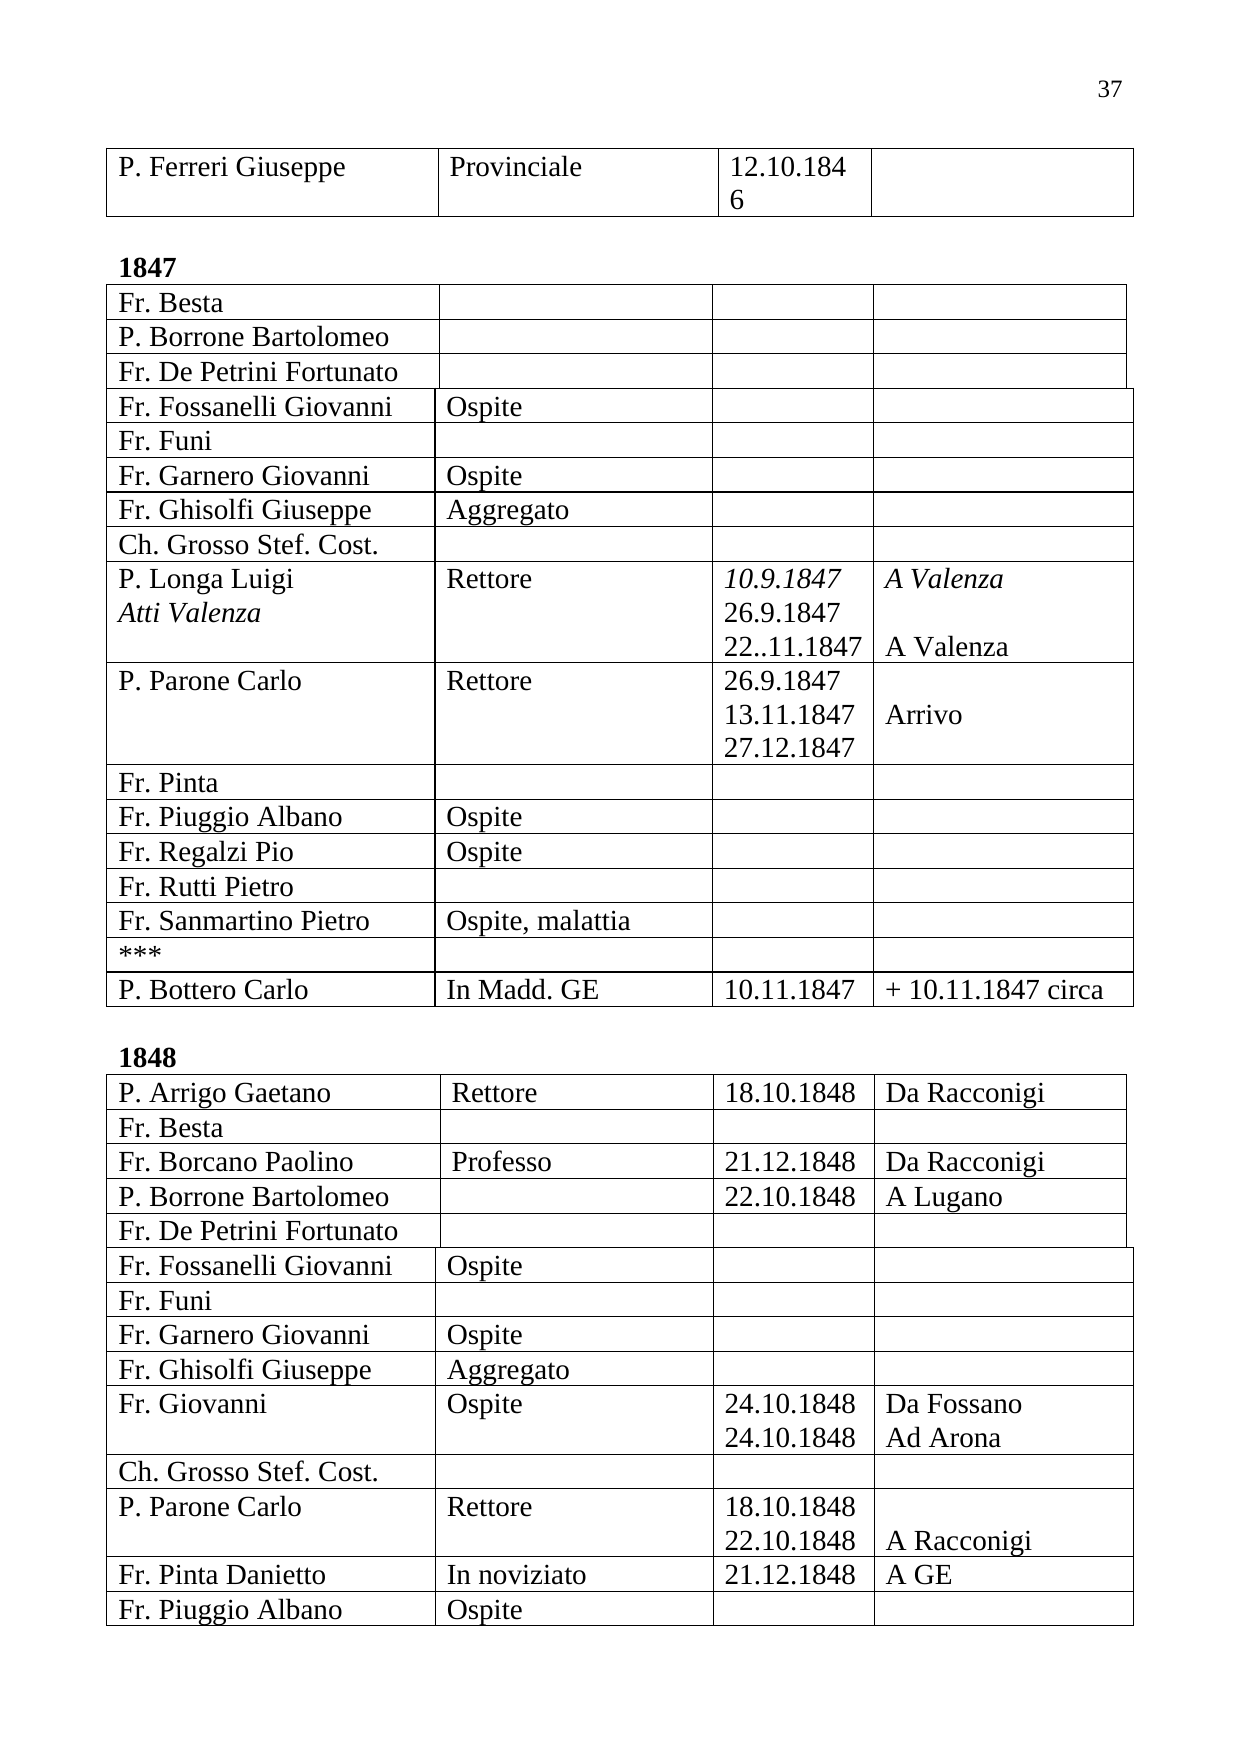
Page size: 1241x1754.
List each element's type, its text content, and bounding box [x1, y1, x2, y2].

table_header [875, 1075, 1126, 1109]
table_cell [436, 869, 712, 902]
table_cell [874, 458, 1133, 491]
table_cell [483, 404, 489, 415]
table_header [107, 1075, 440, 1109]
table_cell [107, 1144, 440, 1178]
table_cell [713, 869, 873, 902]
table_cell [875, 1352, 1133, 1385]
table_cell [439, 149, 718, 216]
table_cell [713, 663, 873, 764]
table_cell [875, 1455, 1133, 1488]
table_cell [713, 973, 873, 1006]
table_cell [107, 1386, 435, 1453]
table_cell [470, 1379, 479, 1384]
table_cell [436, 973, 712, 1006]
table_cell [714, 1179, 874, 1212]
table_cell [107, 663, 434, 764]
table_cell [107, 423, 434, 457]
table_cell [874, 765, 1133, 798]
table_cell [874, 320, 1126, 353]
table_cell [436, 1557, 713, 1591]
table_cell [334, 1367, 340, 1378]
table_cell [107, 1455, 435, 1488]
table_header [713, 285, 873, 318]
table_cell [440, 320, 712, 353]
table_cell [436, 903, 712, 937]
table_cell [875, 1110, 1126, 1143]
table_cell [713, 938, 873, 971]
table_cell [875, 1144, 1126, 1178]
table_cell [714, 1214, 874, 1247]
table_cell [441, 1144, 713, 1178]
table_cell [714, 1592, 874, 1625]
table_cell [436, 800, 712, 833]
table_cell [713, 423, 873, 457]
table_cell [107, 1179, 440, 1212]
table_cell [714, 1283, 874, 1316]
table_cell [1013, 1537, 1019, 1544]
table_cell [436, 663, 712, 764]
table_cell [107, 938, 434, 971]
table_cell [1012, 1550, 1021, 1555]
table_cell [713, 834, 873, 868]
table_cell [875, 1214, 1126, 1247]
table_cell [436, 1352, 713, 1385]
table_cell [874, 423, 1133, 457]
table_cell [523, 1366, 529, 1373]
text 1847 [118, 250, 1122, 284]
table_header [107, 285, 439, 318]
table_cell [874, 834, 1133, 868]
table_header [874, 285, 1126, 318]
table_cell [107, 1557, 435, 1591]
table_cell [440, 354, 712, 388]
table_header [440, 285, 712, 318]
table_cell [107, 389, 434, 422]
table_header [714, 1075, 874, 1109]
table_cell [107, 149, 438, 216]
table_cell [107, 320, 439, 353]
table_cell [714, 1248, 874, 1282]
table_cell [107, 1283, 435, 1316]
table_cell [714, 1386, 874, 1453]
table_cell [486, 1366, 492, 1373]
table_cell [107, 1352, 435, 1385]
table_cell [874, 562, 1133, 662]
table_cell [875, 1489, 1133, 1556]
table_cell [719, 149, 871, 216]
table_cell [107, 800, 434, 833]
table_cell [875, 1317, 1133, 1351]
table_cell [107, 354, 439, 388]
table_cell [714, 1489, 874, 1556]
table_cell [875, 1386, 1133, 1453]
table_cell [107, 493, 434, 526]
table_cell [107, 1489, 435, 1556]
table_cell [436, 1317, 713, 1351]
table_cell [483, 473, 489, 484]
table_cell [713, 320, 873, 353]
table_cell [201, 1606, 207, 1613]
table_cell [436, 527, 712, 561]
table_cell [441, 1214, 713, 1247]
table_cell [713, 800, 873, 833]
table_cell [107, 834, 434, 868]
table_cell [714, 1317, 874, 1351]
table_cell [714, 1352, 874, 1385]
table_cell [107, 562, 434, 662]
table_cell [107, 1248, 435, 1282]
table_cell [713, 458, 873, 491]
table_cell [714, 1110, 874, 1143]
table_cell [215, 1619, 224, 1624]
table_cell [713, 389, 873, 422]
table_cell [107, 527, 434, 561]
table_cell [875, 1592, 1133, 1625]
text 1848 [118, 1041, 1122, 1074]
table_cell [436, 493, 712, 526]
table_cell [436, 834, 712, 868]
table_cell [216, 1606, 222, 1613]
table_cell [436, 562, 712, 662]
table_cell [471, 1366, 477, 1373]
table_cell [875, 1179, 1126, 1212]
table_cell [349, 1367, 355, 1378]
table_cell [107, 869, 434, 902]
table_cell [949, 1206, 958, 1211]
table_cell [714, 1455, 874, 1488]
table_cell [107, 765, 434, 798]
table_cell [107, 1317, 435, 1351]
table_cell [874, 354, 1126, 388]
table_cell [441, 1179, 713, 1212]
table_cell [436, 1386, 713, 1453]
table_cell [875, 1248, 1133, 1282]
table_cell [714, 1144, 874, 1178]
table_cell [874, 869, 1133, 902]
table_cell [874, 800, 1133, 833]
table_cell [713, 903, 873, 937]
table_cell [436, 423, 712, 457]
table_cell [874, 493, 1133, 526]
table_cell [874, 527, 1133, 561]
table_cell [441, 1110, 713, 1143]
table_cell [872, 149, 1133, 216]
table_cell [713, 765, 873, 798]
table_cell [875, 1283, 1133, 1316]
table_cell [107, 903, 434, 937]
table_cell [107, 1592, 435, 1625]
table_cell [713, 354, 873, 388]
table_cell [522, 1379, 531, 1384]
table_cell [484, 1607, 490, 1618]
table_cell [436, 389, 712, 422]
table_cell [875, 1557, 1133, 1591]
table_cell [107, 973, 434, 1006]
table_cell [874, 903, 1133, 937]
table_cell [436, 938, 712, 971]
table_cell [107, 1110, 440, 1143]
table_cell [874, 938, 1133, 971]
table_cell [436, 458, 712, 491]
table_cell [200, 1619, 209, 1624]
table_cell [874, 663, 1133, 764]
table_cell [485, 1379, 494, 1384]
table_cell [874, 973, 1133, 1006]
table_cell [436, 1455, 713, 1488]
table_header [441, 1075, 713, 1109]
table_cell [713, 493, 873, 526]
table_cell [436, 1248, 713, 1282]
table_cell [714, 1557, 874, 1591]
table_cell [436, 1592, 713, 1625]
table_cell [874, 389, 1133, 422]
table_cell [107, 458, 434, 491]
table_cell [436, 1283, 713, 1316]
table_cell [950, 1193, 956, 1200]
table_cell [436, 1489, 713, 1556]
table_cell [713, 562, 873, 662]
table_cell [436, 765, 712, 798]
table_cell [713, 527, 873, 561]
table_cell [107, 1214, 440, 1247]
